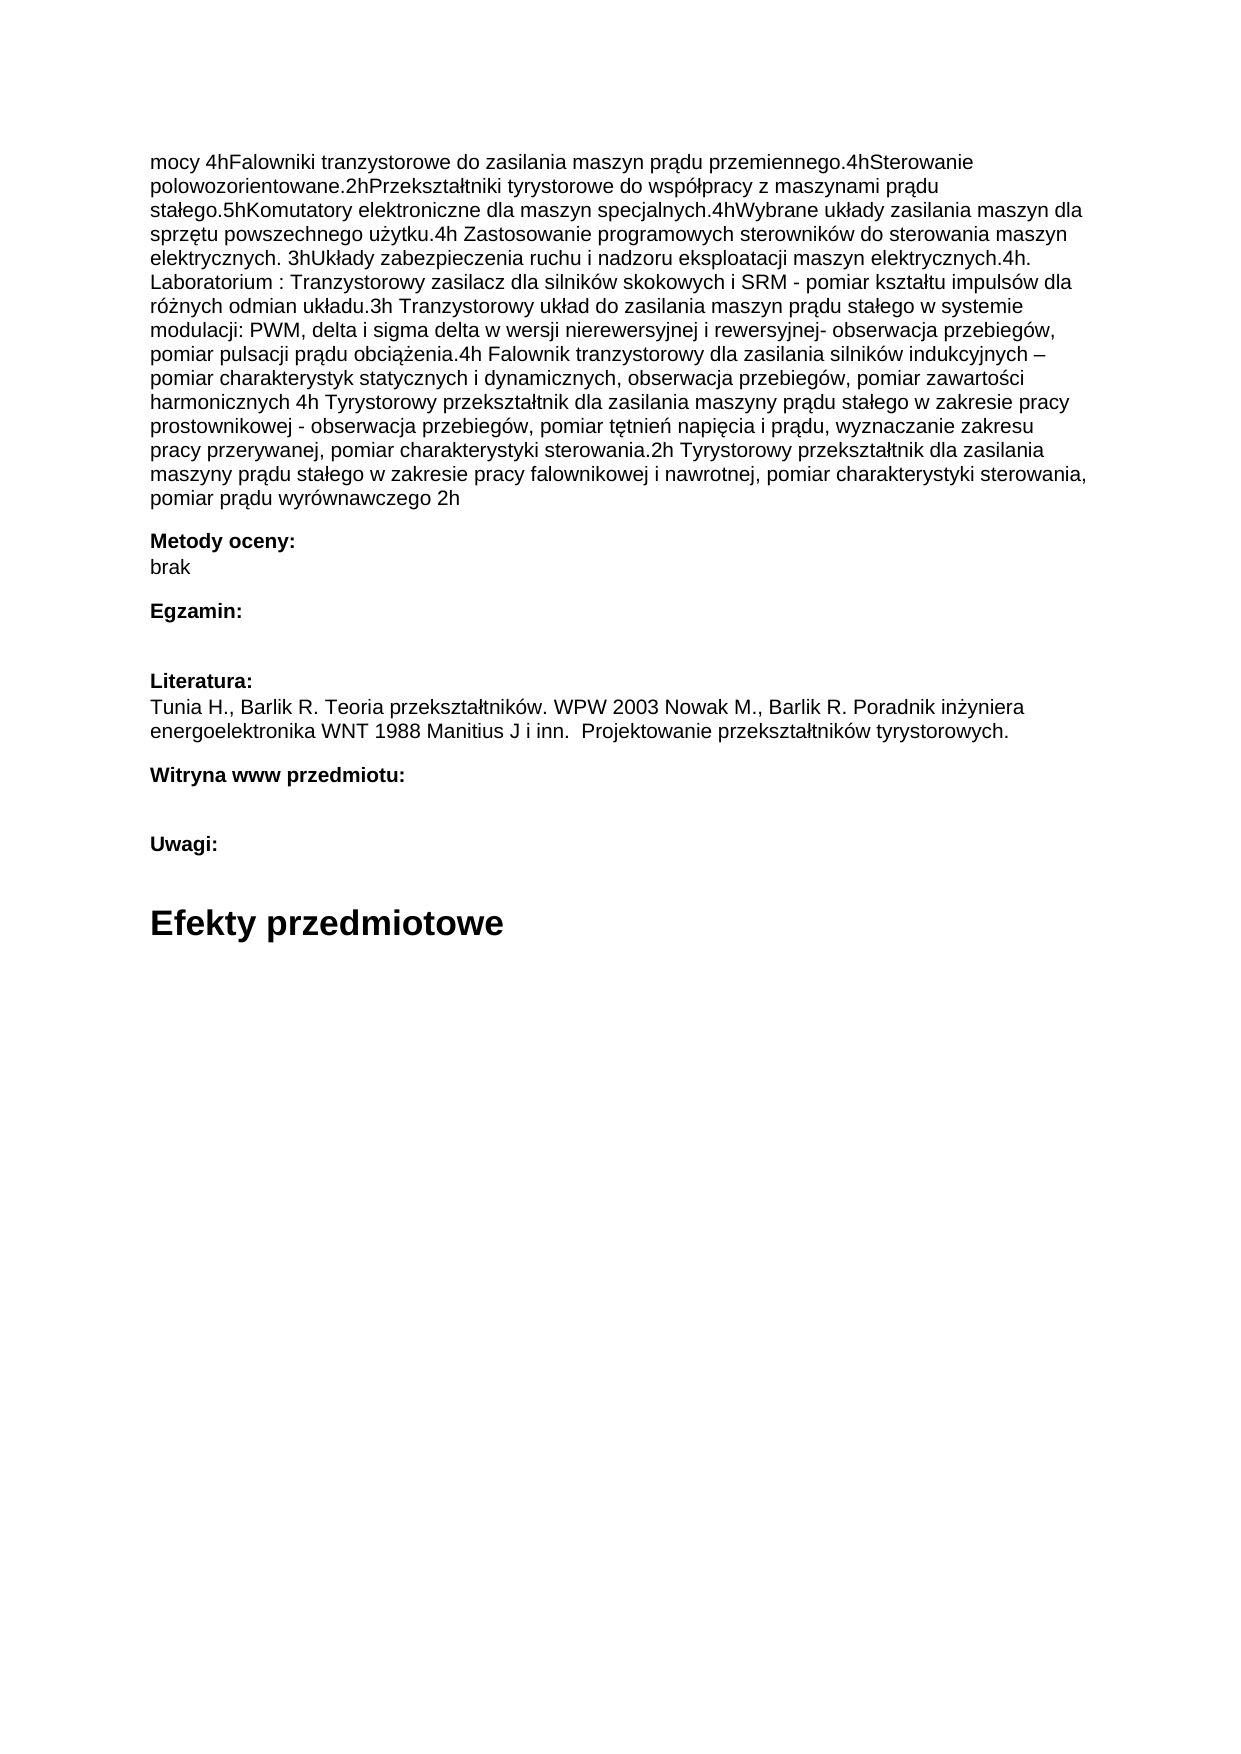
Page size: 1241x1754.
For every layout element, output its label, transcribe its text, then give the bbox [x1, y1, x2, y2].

text Uwagi: [150, 832, 1090, 856]
text Tunia H., Barlik R. Teoria przekształtników. WPW 2003 Nowak M., Barlik R. Poradnik inżyniera energoelektronika WNT 1988 Manitius J i inn. Projektowanie przekształtników tyrystorowych. [150, 695, 1090, 743]
text Literatura: [150, 669, 1090, 693]
subtitle Efekty przedmiotowe [150, 902, 1090, 943]
text brak [150, 555, 1090, 579]
text Egzamin: [150, 599, 1090, 623]
text Metody oceny: [150, 529, 1090, 553]
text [150, 150, 1090, 509]
text Witryna www przedmiotu: [150, 762, 1090, 786]
